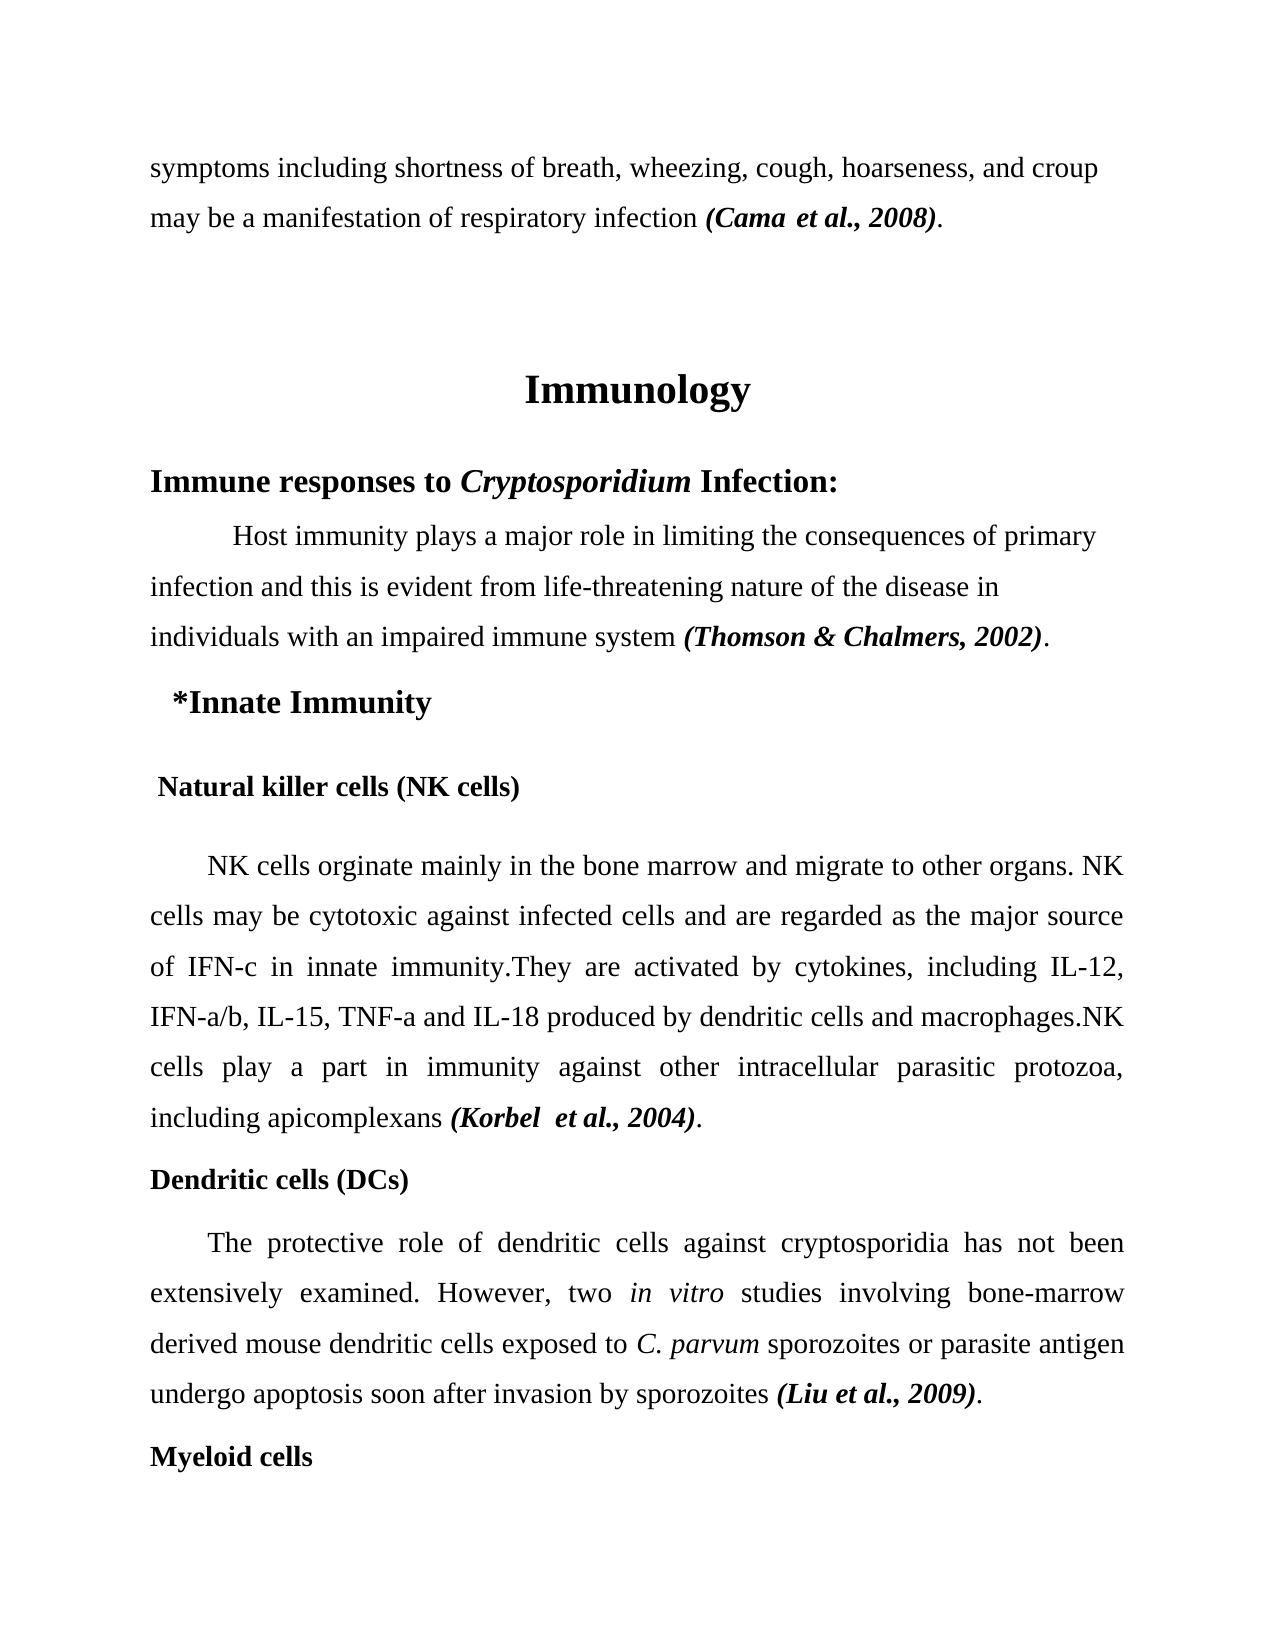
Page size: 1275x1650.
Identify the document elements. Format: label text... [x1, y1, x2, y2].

text Immune responses to Cryptosporidium Infection: [150, 461, 1125, 499]
text Myeloid cells [150, 1439, 1125, 1473]
text Host immunity plays a major role in limiting the consequences of primary infection and this is evident from life-threatening nature of the disease in individuals with an impaired immune system (Thomson & Chalmers, 2002). [150, 518, 1125, 653]
text Natural killer cells (NK cells) [150, 769, 1125, 802]
text Dendritic cells (DCs) [150, 1162, 1125, 1196]
text The protective role of dendritic cells against cryptosporidia has not been extensively examined. However, two in vitro studies involving bone-marrow derived mouse dendritic cells exposed to C. parvum sporozoites or parasite antigen undergo apoptosis soon after invasion by sporozoites (Liu et al., 2009). [150, 1225, 1125, 1410]
text NK cells orginate mainly in the bone marrow and migrate to other organs. NK cells may be cytotoxic against infected cells and are regarded as the major source of IFN-c in innate immunity.They are activated by cytokines, including IL-12, IFN-a/b, IL-15, TNF-a and IL-18 produced by dendritic cells and macrophages.NK cells play a part in immunity against other intracellular parasitic protozoa, including apicomplexans (Korbel et al., 2004). [150, 848, 1125, 1133]
text Immunology [150, 364, 1125, 412]
text *Innate Immunity [150, 682, 1125, 720]
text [150, 150, 1125, 234]
